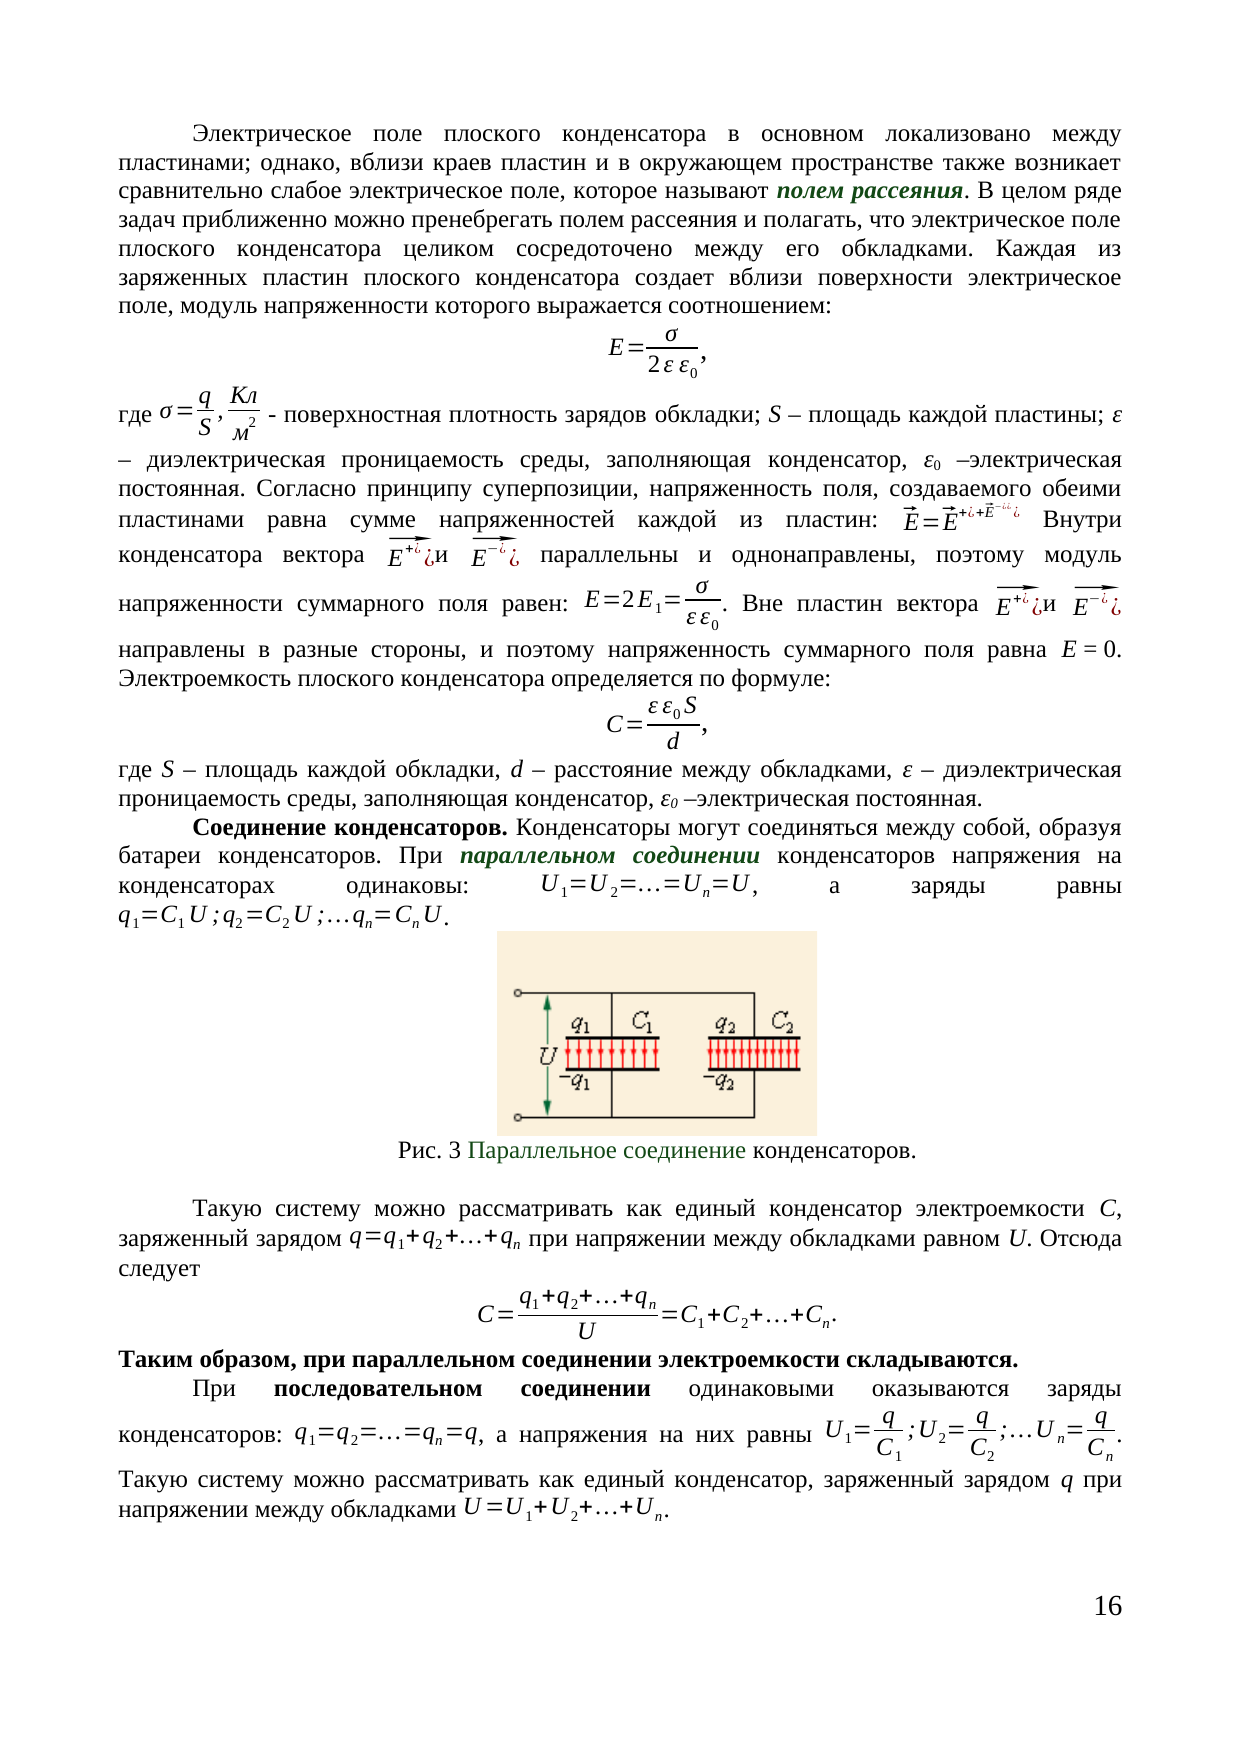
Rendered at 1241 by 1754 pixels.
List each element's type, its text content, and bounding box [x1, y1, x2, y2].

text Такую систему можно рассматривать как единый конденсатор электроемкости C, заряженный зарядом при напряжении между обкладками равном U. Отсюда следует [118, 1193, 1122, 1282]
text . [118, 1282, 1122, 1344]
text , [118, 319, 1122, 382]
text где S – площадь каждой обкладки, d – расстояние между обкладками, ε – диэлектрическая проницаемость среды, заполняющая конденсатор, ε0 –электрическая постоянная. [118, 754, 1122, 812]
text Электрическое поле плоского конденсатора в основном локализовано между пластинами; однако, вблизи краев пластин и в окружающем пространстве также возникает сравнительно слабое электрическое поле, которое называют полем рассеяния. В целом ряде задач приближенно можно пренебрегать полем рассеяния и полагать, что электрическое поле плоского конденсатора целиком сосредоточено между его обкладками. Каждая из заряженных пластин плоского конденсатора создает вблизи поверхности электрическое поле, модуль напряженности которого выражается соотношением: [118, 118, 1122, 319]
text Рис. 3 Параллельное соединение конденсаторов. [118, 1135, 1122, 1164]
text , [118, 691, 1122, 754]
text где - поверхностная плотность зарядов обкладки; S – площадь каждой пластины; ε – диэлектрическая проницаемость среды, заполняющая конденсатор, ε0 –электрическая постоянная. Согласно принципу суперпозиции, напряженность поля, создаваемого обеими пластинами равна сумме напряженностей каждой из пластин: Внутри конденсатора вектора и параллельны и однонаправлены, поэтому модуль напряженности суммарного поля равен: . Вне пластин вектора и направлены в разные стороны, и поэтому напряженность суммарного поля равна E = 0. Электроемкость плоского конденсатора определяется по формуле: [118, 382, 1122, 691]
text Соединение конденсаторов. Конденсаторы могут соединяться между собой, образуя батареи конденсаторов. При параллельном соединении конденсаторов напряжения на конденсаторах одинаковы: , а заряды равны . [118, 812, 1122, 932]
picture [497, 931, 818, 1136]
text Таким образом, при параллельном соединении электроемкости складываются. [118, 1344, 1122, 1373]
text При последовательном соединении одинаковыми оказываются заряды конденсаторов: , а напряжения на них равны . Такую систему можно рассматривать как единый конденсатор, заряженный зарядом q при напряжении между обкладками . [118, 1373, 1122, 1524]
